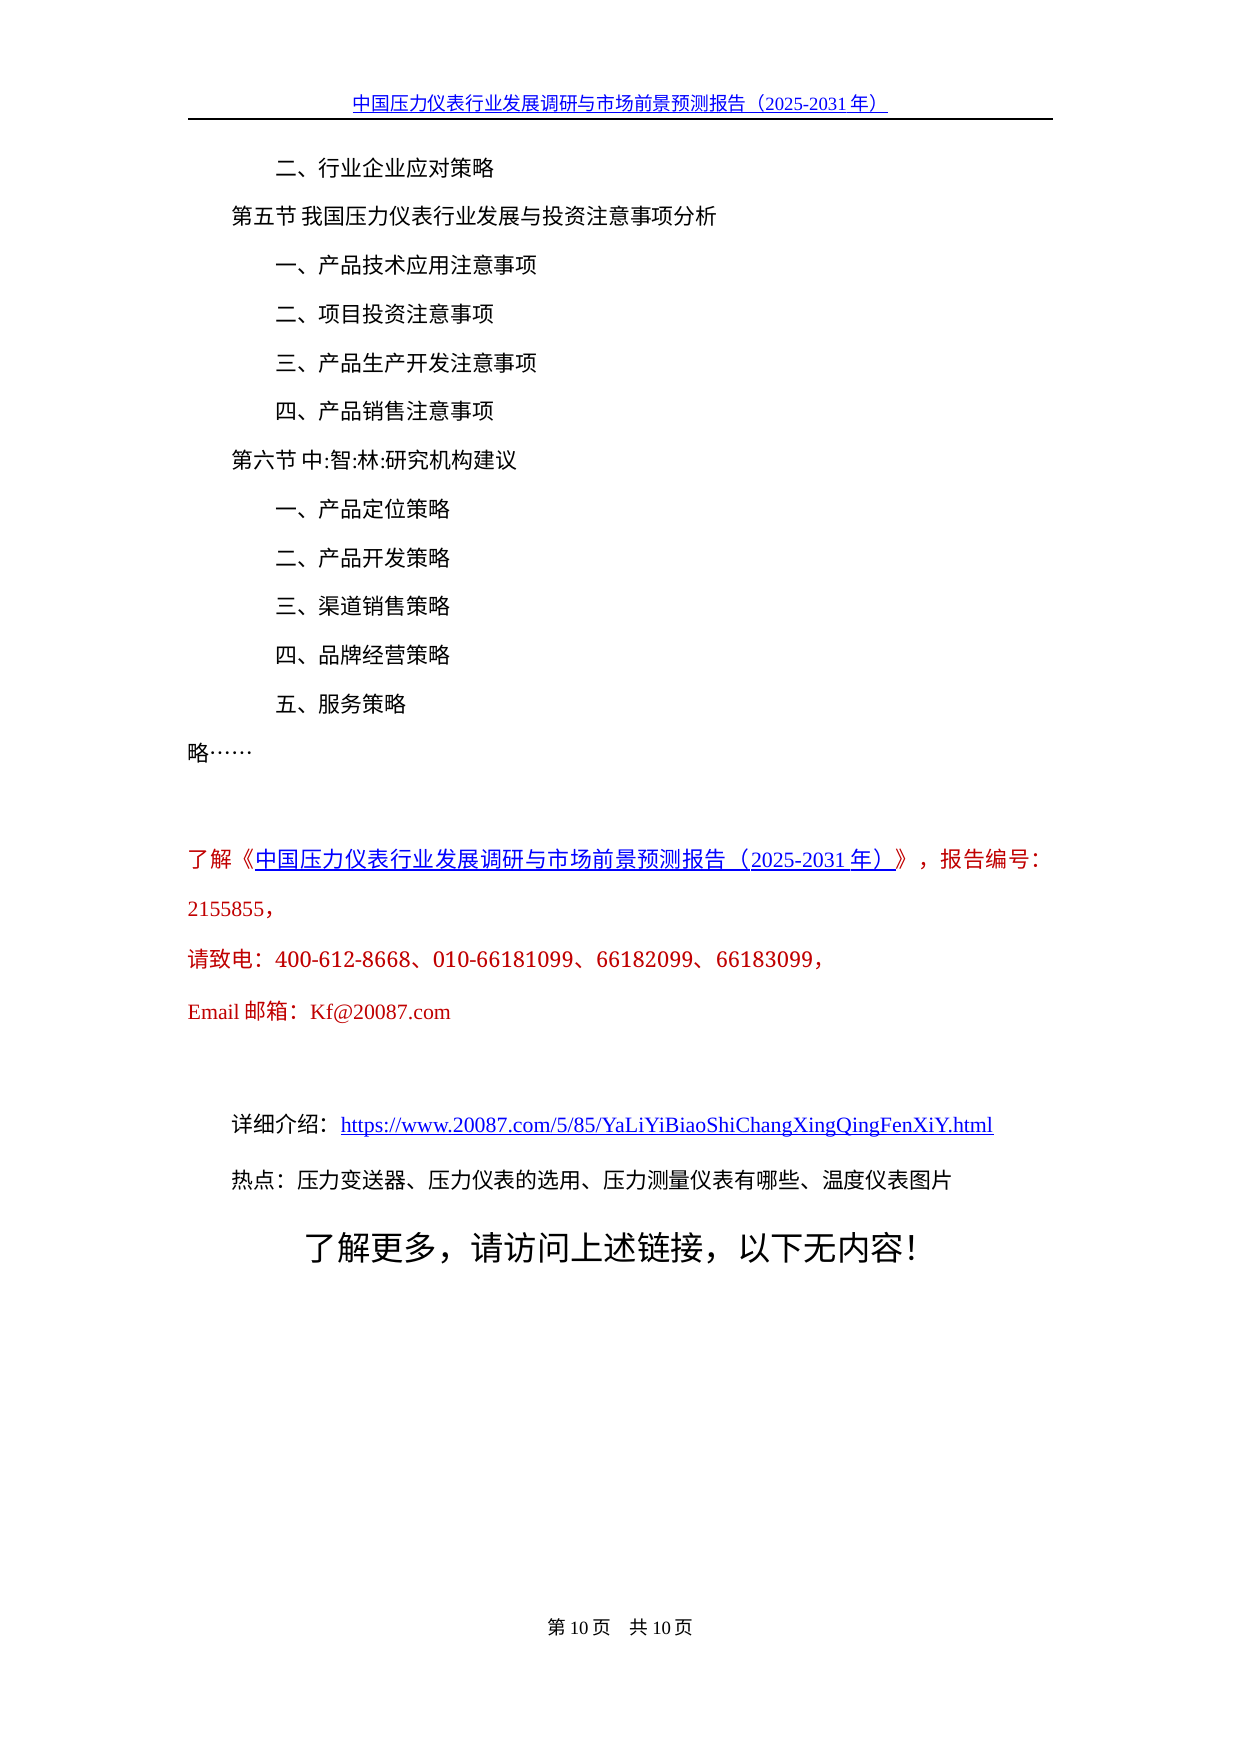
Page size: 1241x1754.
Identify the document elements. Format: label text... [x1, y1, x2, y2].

text 详细介绍：https://www.20087.com/5/85/YaLiYiBiaoShiChangXingQingFenXiY.html [187, 1106, 1053, 1139]
text Email邮箱：Kf@20087.com [187, 993, 1053, 1026]
text 热点：压力变送器、压力仪表的选用、压力测量仪表有哪些、温度仪表图片 [187, 1163, 1053, 1196]
text 了解《中国压力仪表行业发展调研与市场前景预测报告（2025-2031年）》，报告编号：2155855， [187, 842, 1053, 923]
text 请致电：400-612-8668、010-66181099、66182099、66183099， [187, 942, 1053, 974]
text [187, 150, 1053, 768]
title 了解更多，请访问上述链接，以下无内容！ [187, 1213, 1053, 1278]
